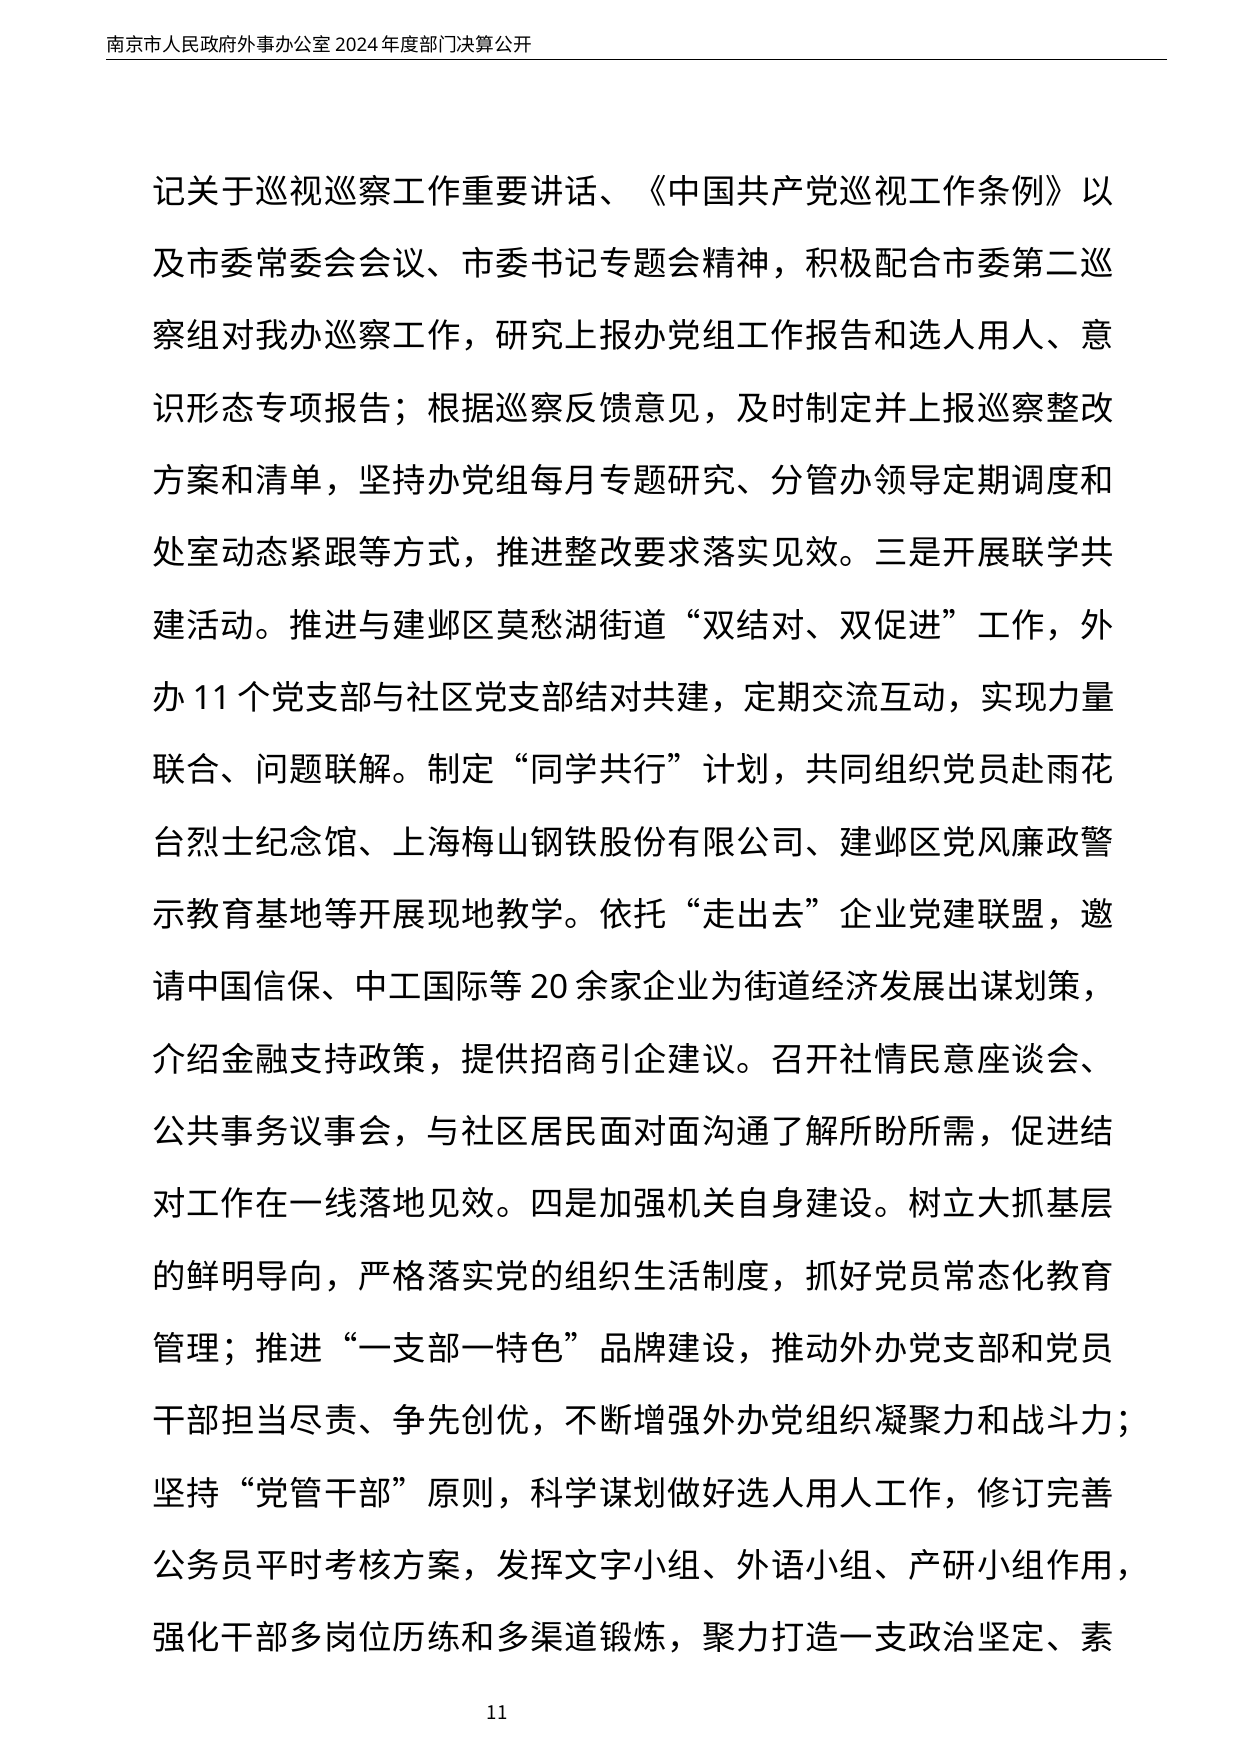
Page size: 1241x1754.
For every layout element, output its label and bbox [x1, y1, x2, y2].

text [152, 164, 1115, 1659]
